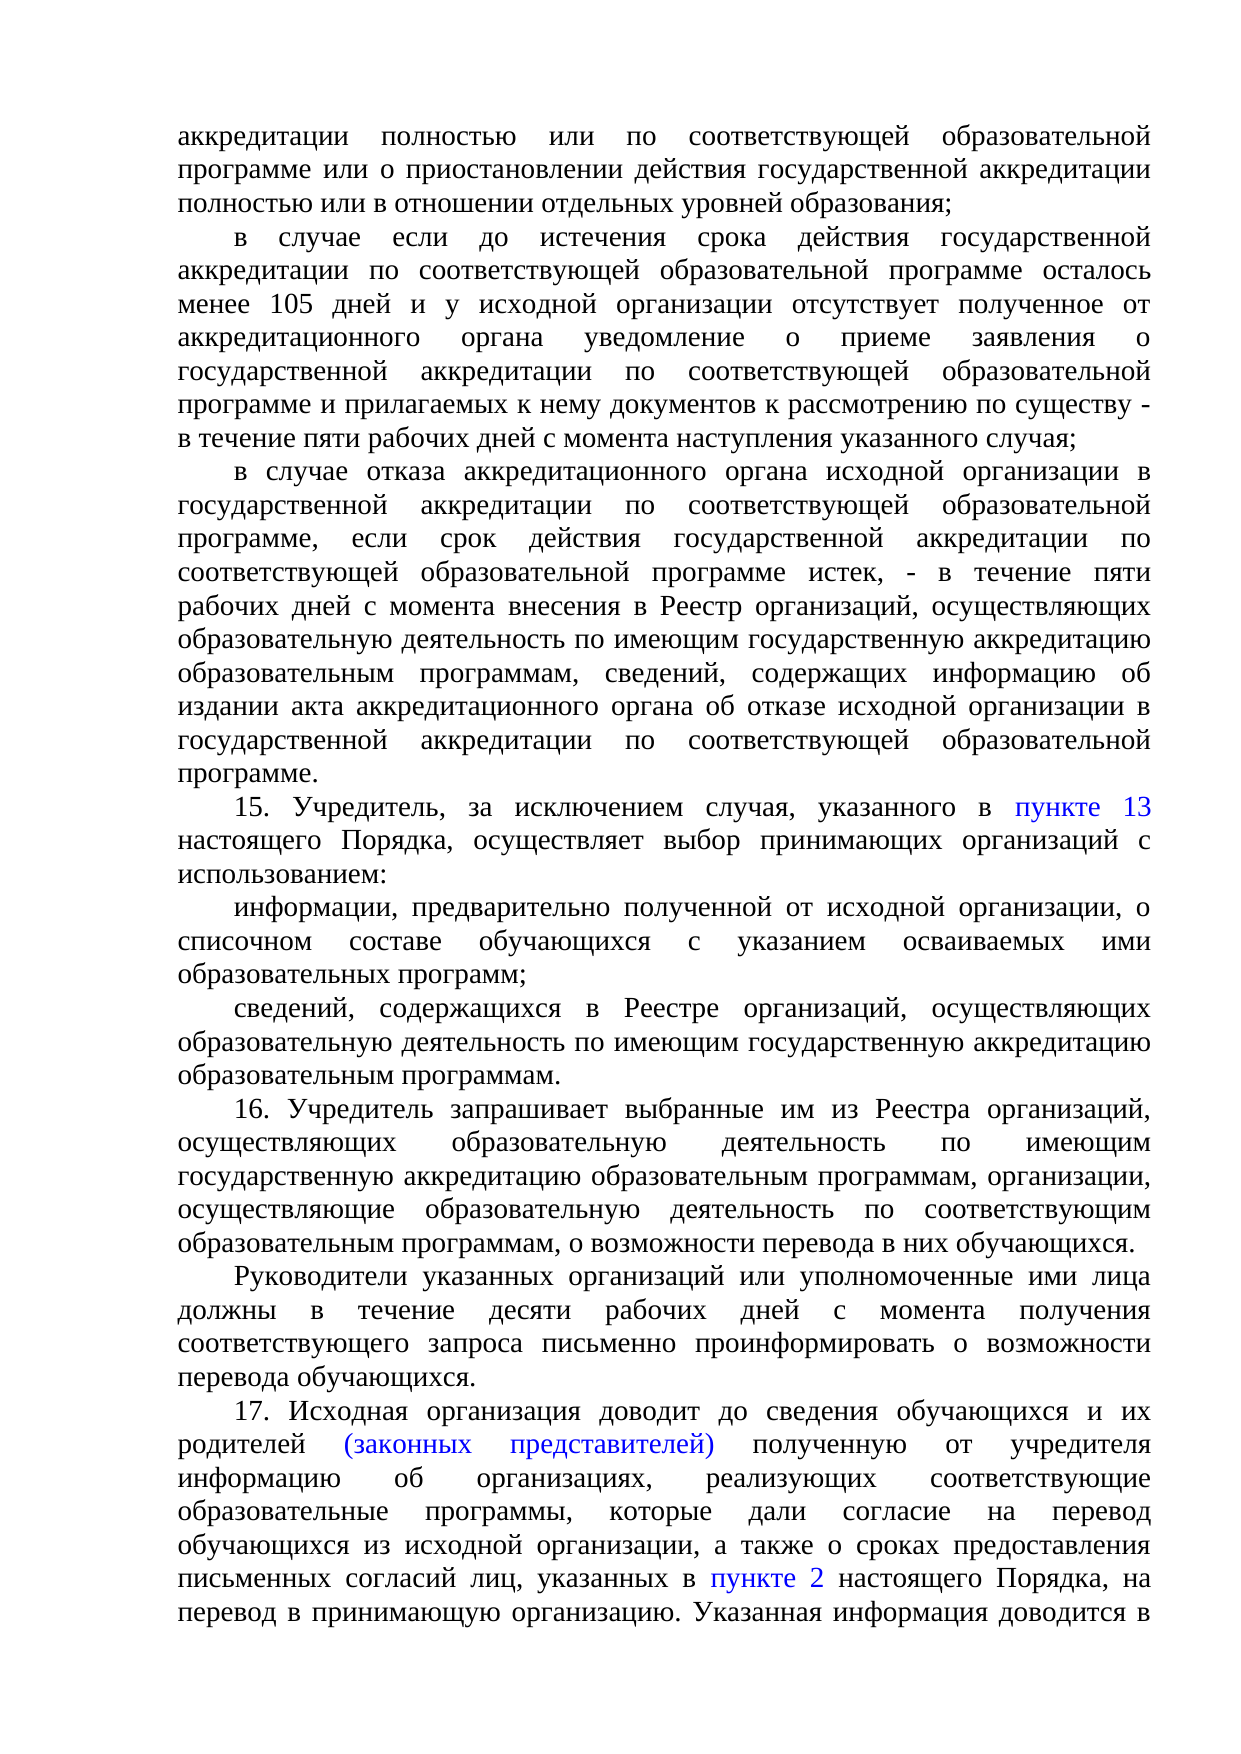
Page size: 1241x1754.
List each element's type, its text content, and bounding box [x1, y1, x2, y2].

text сведений, содержащихся в Реестре организаций, осуществляющих образовательную деятельность по имеющим государственную аккредитацию образовательным программам. [177, 990, 1152, 1091]
text Руководители указанных организаций или уполномоченные ими лица должны в течение десяти рабочих дней с момента получения соответствующего запроса письменно проинформировать о возможности перевода обучающихся. [177, 1258, 1152, 1393]
text в случае отказа аккредитационного органа исходной организации в государственной аккредитации по соответствующей образовательной программе, если срок действия государственной аккредитации по соответствующей образовательной программе истек, - в течение пяти рабочих дней с момента внесения в Реестр организаций, осуществляющих образовательную деятельность по имеющим государственную аккредитацию образовательным программам, сведений, содержащих информацию об издании акта аккредитационного органа об отказе исходной организации в государственной аккредитации по соответствующей образовательной программе. [177, 453, 1152, 789]
text 15. Учредитель, за исключением случая, указанного в пункте 13 настоящего Порядка, осуществляет выбор принимающих организаций с использованием: [177, 789, 1152, 889]
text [177, 118, 1152, 219]
text в случае если до истечения срока действия государственной аккредитации по соответствующей образовательной программе осталось менее 105 дней и у исходной организации отсутствует полученное от аккредитационного органа уведомление о приеме заявления о государственной аккредитации по соответствующей образовательной программе и прилагаемых к нему документов к рассмотрению по существу - в течение пяти рабочих дней с момента наступления указанного случая; [177, 219, 1152, 453]
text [177, 1393, 1152, 1627]
text 16. Учредитель запрашивает выбранные им из Реестра организаций, осуществляющих образовательную деятельность по имеющим государственную аккредитацию образовательным программам, организации, осуществляющие образовательную деятельность по соответствующим образовательным программам, о возможности перевода в них обучающихся. [177, 1091, 1152, 1258]
text информации, предварительно полученной от исходной организации, о списочном составе обучающихся с указанием осваиваемых ими образовательных программ; [177, 889, 1152, 990]
